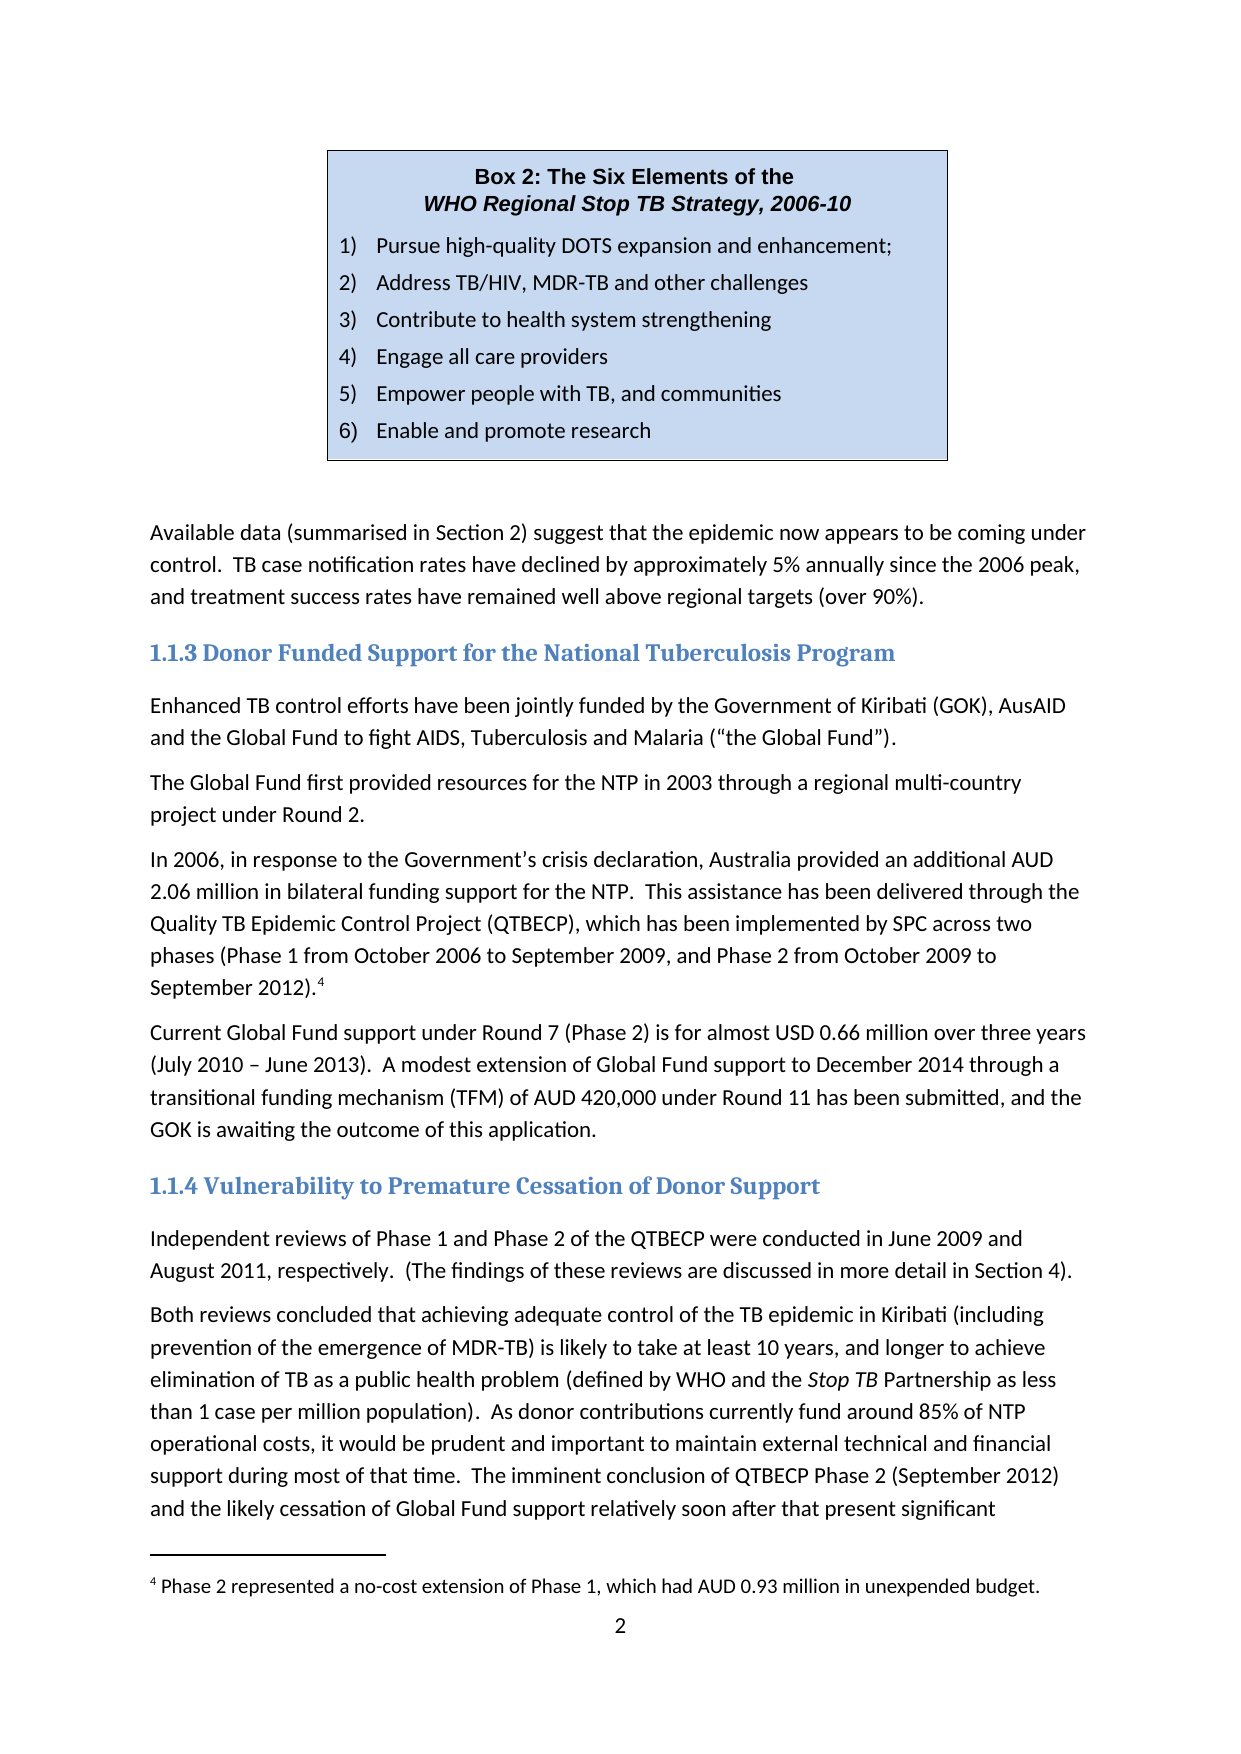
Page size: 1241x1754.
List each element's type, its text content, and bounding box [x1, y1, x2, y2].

text Independent reviews of Phase 1 and Phase 2 of the QTBECP were conducted in June 2009 and August 2011, respectively. (The findings of these reviews are discussed in more detail in Section 4). [150, 1224, 1090, 1284]
text In 2006, in response to the Government’s crisis declaration, Australia provided an additional AUD 2.06 million in bilateral funding support for the NTP. This assistance has been delivered through the Quality TB Epidemic Control Project (QTBECP), which has been implemented by SPC across two phases (Phase 1 from October 2006 to September 2009, and Phase 2 from October 2009 to September 2012). [150, 845, 1090, 1002]
text Available data (summarised in Section 2) suggest that the epidemic now appears to be coming under control. TB case notification rates have declined by approximately 5% annually since the 2006 peak, and treatment success rates have remained well above regional targets (over 90%). [150, 518, 1090, 610]
text The Global Fund first provided resources for the NTP in 2003 through a regional multi-country project under Round 2. [150, 768, 1090, 828]
subtitle 1.1.4 Vulnerability to Premature Cessation of Donor Support [150, 1172, 1090, 1201]
subtitle 1.1.3 Donor Funded Support for the National Tuberculosis Program [150, 639, 1090, 668]
text Enhanced TB control efforts have been jointly funded by the Government of Kiribati (GOK), AusAID and the Global Fund to fight AIDS, Tuberculosis and Malaria (“the Global Fund”). [150, 691, 1090, 751]
table_header Box 2: The Six Elements of the WHO Regional Stop TB Strategy, 2006-10 Pursue high-quality DOTS expansion and enhancement; Address TB/HIV, MDR-TB and other challenges Contribute to health system strengthening Engage all care providers Empower people with TB, and communities Enable and promote research [328, 151, 947, 459]
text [150, 1301, 1090, 1522]
text Current Global Fund support under Round 7 (Phase 2) is for almost USD 0.66 million over three years (July 2010 – June 2013). A modest extension of Global Fund support to December 2014 through a transitional funding mechanism (TFM) of AUD 420,000 under Round 11 has been submitted, and the GOK is awaiting the outcome of this application. [150, 1018, 1090, 1143]
